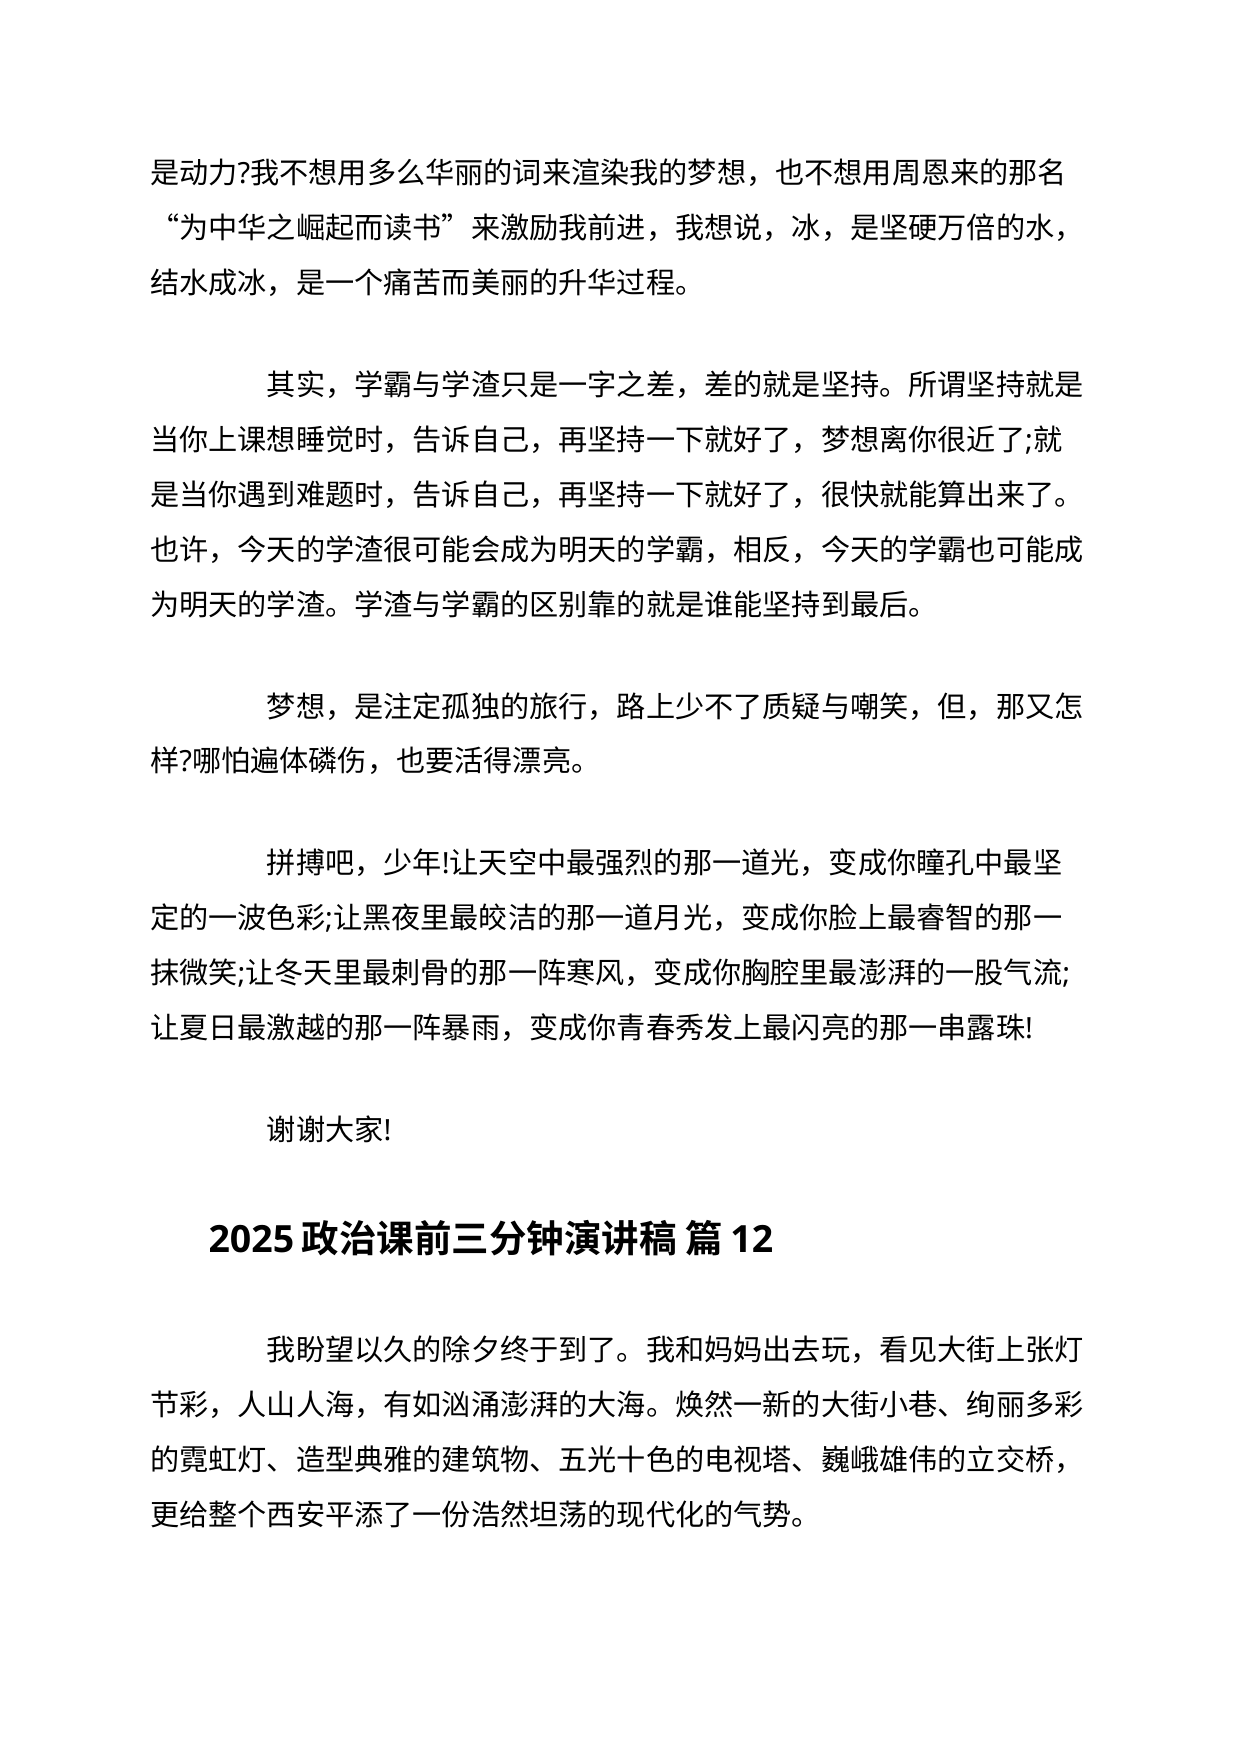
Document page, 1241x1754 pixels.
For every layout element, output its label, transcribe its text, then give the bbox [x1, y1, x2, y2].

text 梦想，是注定孤独的旅行，路上少不了质疑与嘲笑，但，那又怎样?哪怕遍体磷伤，也要活得漂亮。 [150, 683, 1090, 780]
text 谢谢大家! [150, 1107, 1090, 1149]
text 2025政治课前三分钟演讲稿 篇12 [150, 1209, 1090, 1263]
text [150, 150, 1090, 302]
text 我盼望以久的除夕终于到了。我和妈妈出去玩，看见大街上张灯节彩，人山人海，有如汹涌澎湃的大海。焕然一新的大街小巷、绚丽多彩的霓虹灯、造型典雅的建筑物、五光十色的电视塔、巍峨雄伟的立交桥，更给整个西安平添了一份浩然坦荡的现代化的气势。 [150, 1327, 1090, 1533]
text 拼搏吧，少年!让天空中最强烈的那一道光，变成你瞳孔中最坚定的一波色彩;让黑夜里最皎洁的那一道月光，变成你脸上最睿智的那一抹微笑;让冬天里最刺骨的那一阵寒风，变成你胸腔里最澎湃的一股气流;让夏日最激越的那一阵暴雨，变成你青春秀发上最闪亮的那一串露珠! [150, 840, 1090, 1047]
text 其实，学霸与学渣只是一字之差，差的就是坚持。所谓坚持就是当你上课想睡觉时，告诉自己，再坚持一下就好了，梦想离你很近了;就是当你遇到难题时，告诉自己，再坚持一下就好了，很快就能算出来了。也许，今天的学渣很可能会成为明天的学霸，相反，今天的学霸也可能成为明天的学渣。学渣与学霸的区别靠的就是谁能坚持到最后。 [150, 362, 1090, 624]
